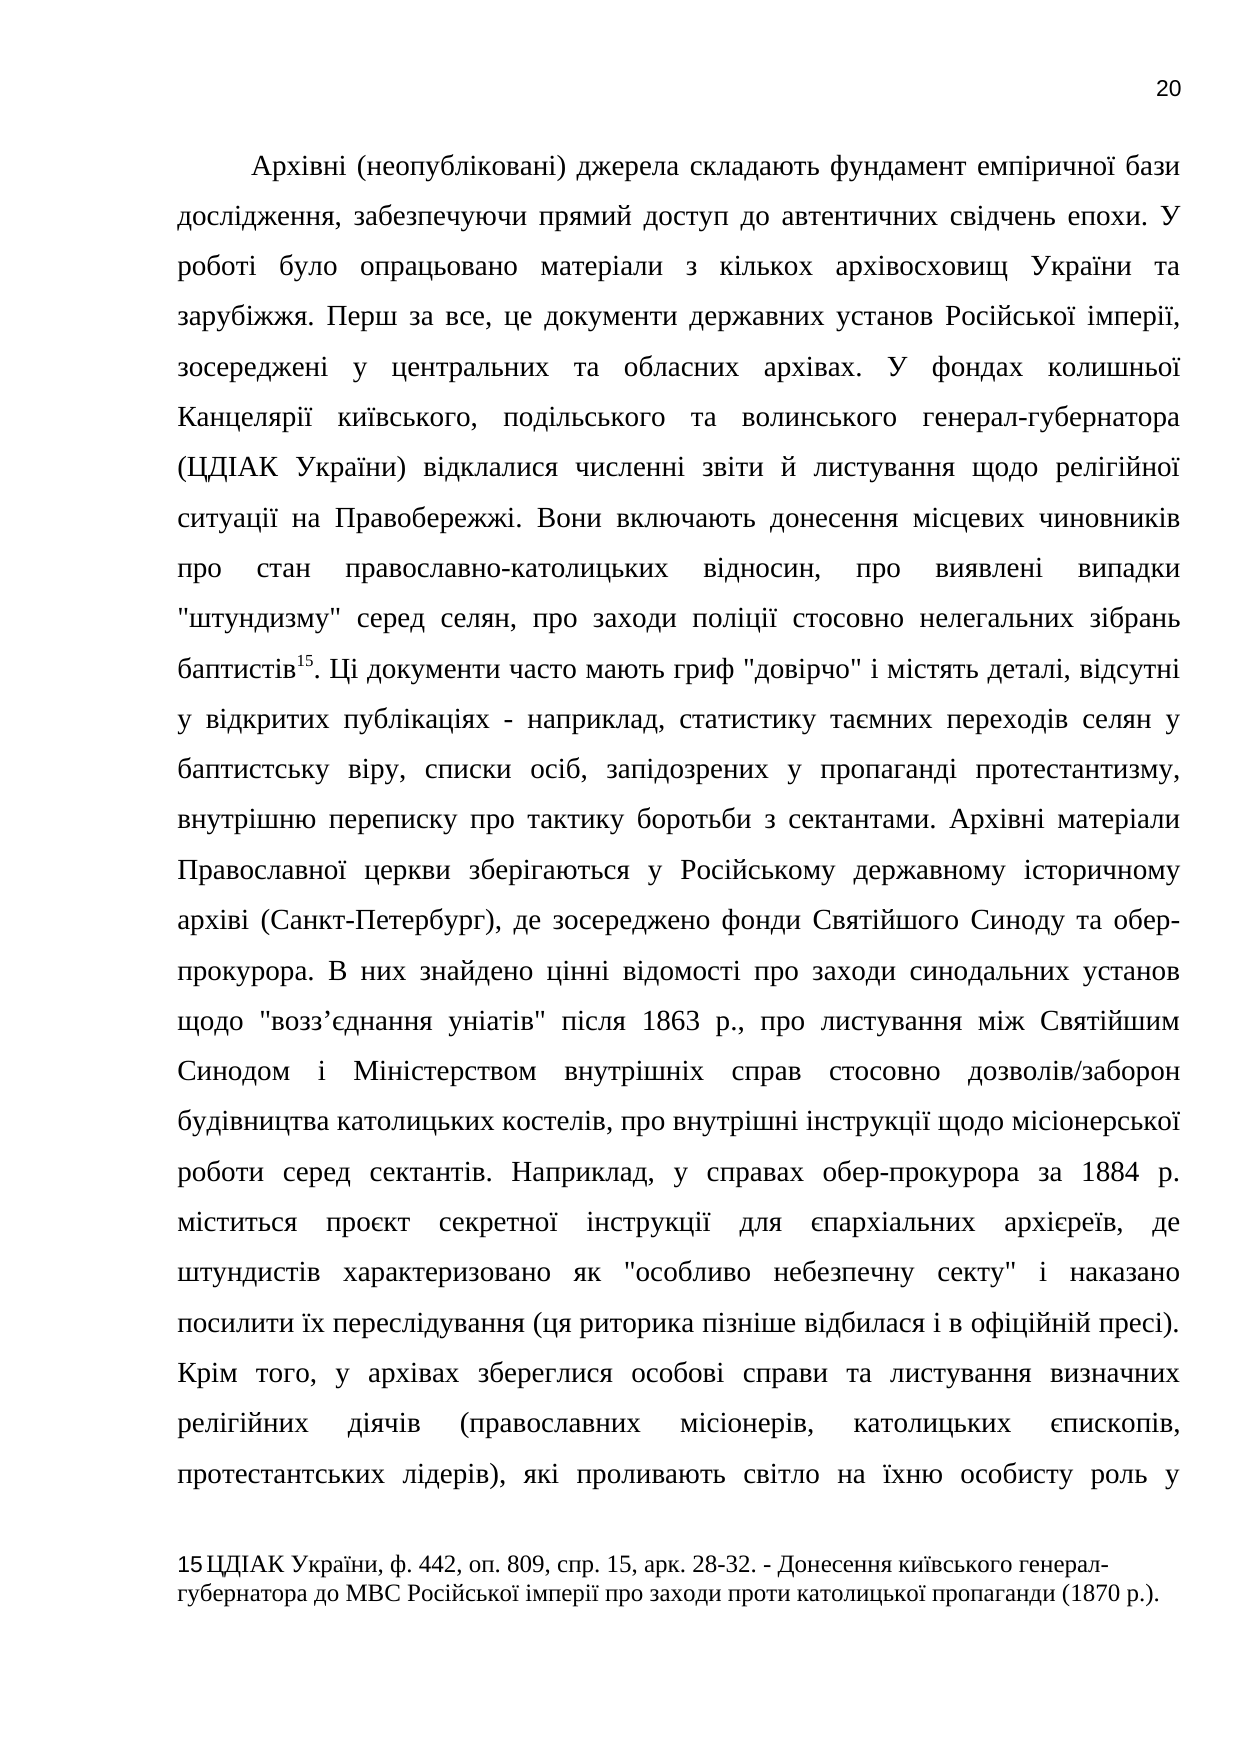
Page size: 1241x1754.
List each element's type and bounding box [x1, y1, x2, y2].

text [177, 148, 1181, 1489]
